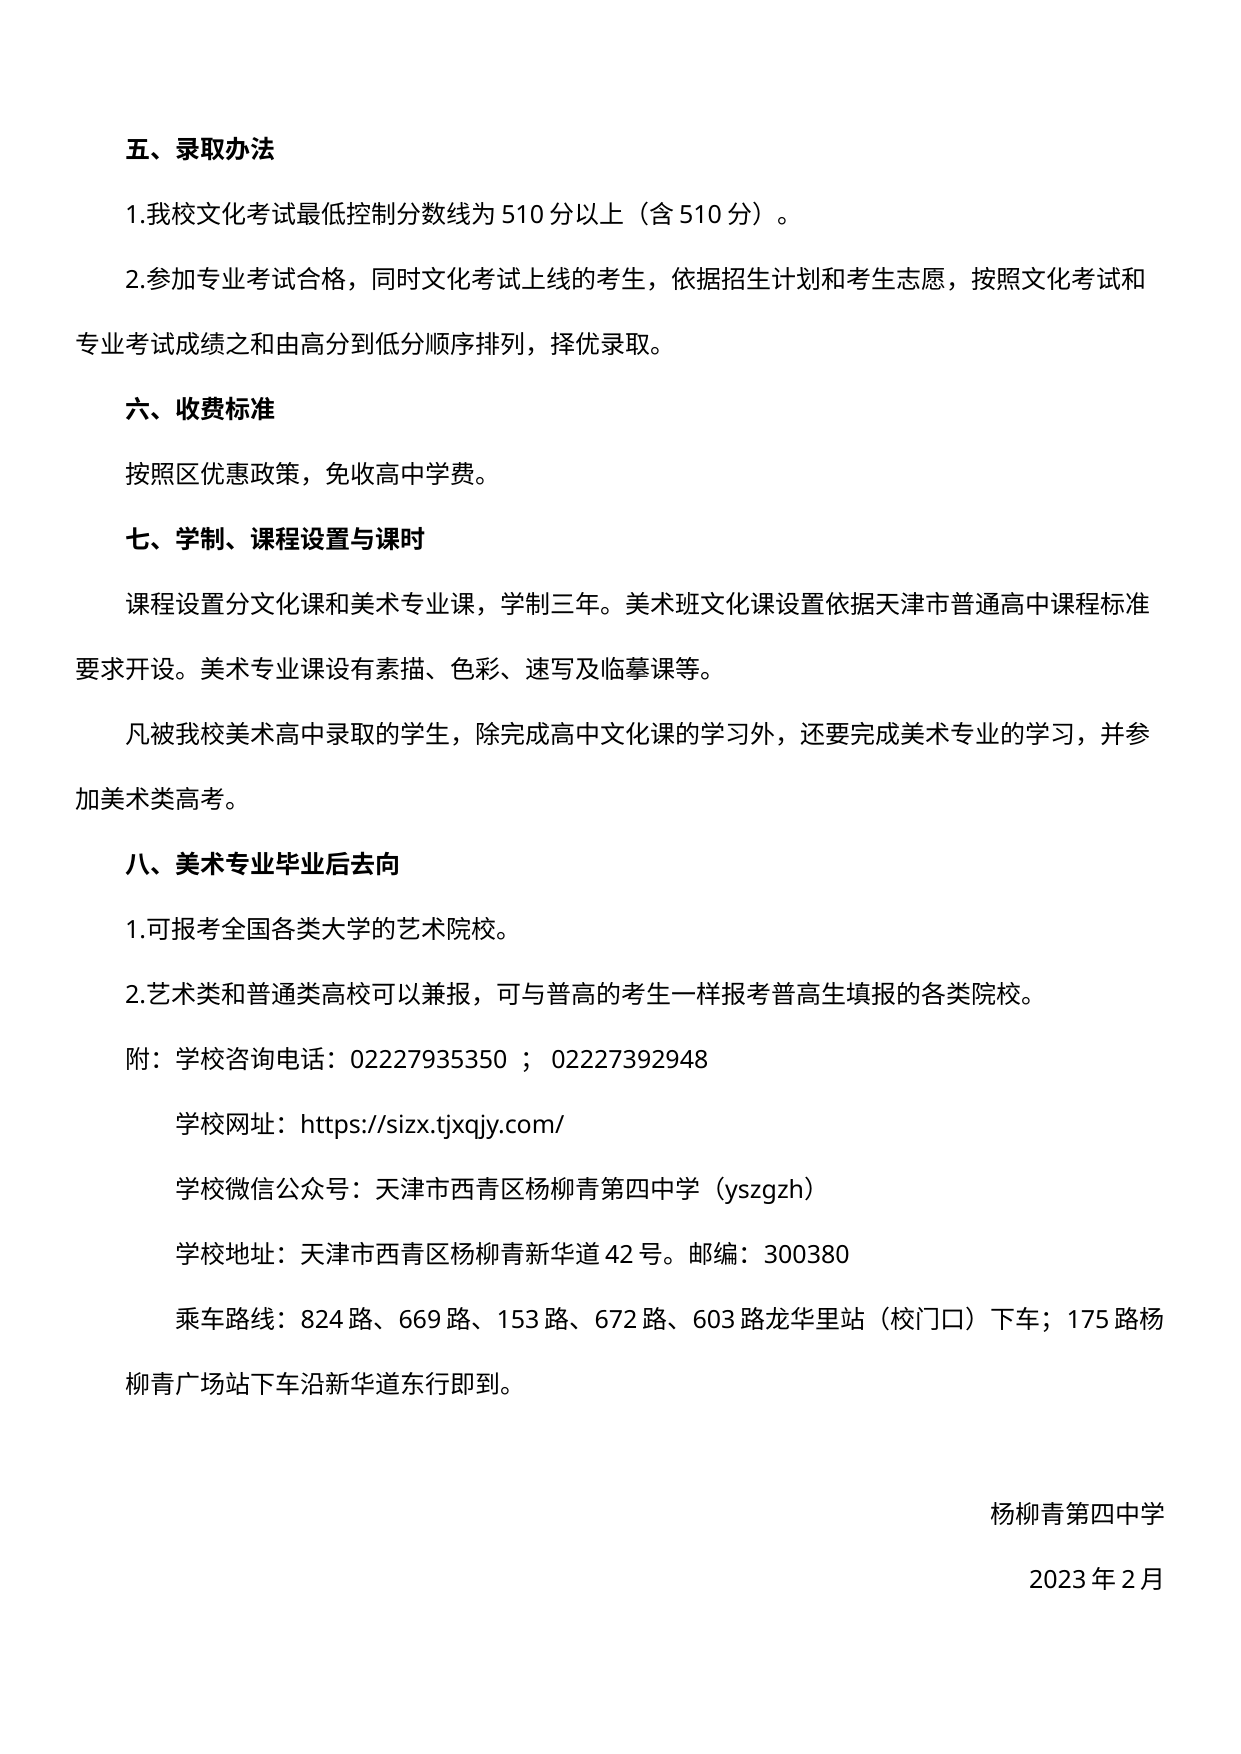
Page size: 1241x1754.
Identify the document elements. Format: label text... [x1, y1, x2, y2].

text 学校微信公众号：天津市西青区杨柳青第四中学（yszgzh） [75, 1155, 1165, 1220]
list 乘车路线：824路、669路、153路、672路、603路龙华里站（校门口）下车；175路杨柳青广场站下车沿新华道东行即到。 [125, 1285, 1165, 1415]
text 附：学校咨询电话：02227935350 ； 02227392948 [75, 1025, 1165, 1090]
text 六、收费标准 [75, 375, 1165, 440]
text 1.我校文化考试最低控制分数线为510分以上（含510分）。 [75, 180, 1165, 245]
text 五、录取办法 [75, 115, 1165, 180]
text 2023年2月 [75, 1545, 1165, 1610]
text 学校网址：https://sizx.tjxqjy.com/ [75, 1090, 1165, 1155]
text 八、美术专业毕业后去向 [75, 830, 1165, 895]
text 2.艺术类和普通类高校可以兼报，可与普高的考生一样报考普高生填报的各类院校。 [75, 960, 1165, 1025]
text 课程设置分文化课和美术专业课，学制三年。美术班文化课设置依据天津市普通高中课程标准要求开设。美术专业课设有素描、色彩、速写及临摹课等。 [75, 570, 1165, 700]
text 学校地址：天津市西青区杨柳青新华道42号。邮编：300380 [75, 1220, 1165, 1285]
text 1.可报考全国各类大学的艺术院校。 [75, 895, 1165, 960]
text 凡被我校美术高中录取的学生，除完成高中文化课的学习外，还要完成美术专业的学习，并参加美术类高考。 [75, 700, 1165, 830]
text 2.参加专业考试合格，同时文化考试上线的考生，依据招生计划和考生志愿，按照文化考试和专业考试成绩之和由高分到低分顺序排列，择优录取。 [75, 245, 1165, 375]
list 七、学制、课程设置与课时 [75, 505, 1165, 570]
text 按照区优惠政策，免收高中学费。 [75, 440, 1165, 505]
text 杨柳青第四中学 [75, 1480, 1165, 1545]
